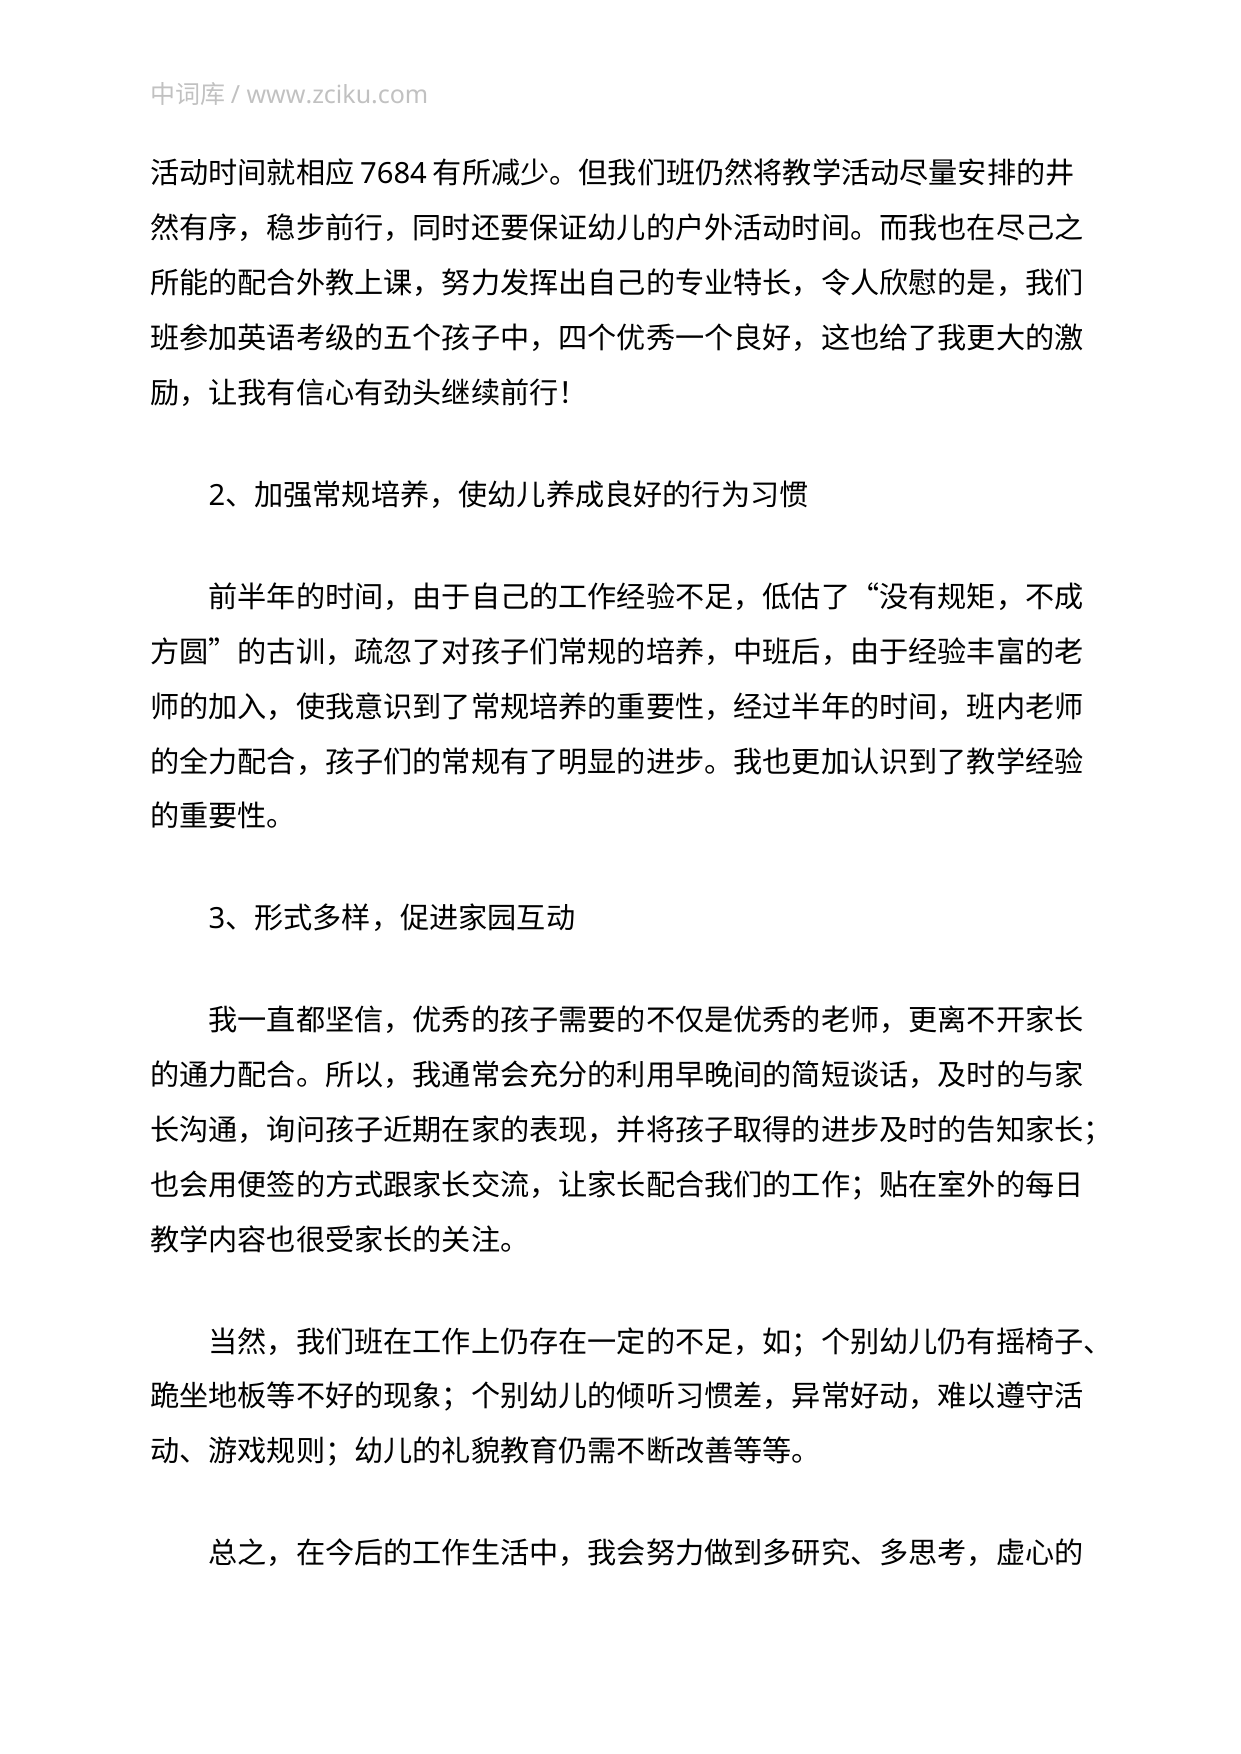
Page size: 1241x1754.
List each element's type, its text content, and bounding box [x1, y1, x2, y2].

text 2、加强常规培养，使幼儿养成良好的行为习惯 [150, 471, 1090, 514]
text 3、形式多样，促进家园互动 [150, 895, 1090, 937]
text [150, 150, 1090, 412]
text 当然，我们班在工作上仍存在一定的不足，如；个别幼儿仍有摇椅子、跪坐地板等不好的现象；个别幼儿的倾听习惯差，异常好动，难以遵守活动、游戏规则；幼儿的礼貌教育仍需不断改善等等。 [150, 1318, 1090, 1470]
text 我一直都坚信，优秀的孩子需要的不仅是优秀的老师，更离不开家长的通力配合。所以，我通常会充分的利用早晚间的简短谈话，及时的与家长沟通，询问孩子近期在家的表现，并将孩子取得的进步及时的告知家长；也会用便签的方式跟家长交流，让家长配合我们的工作；贴在室外的每日教学内容也很受家长的关注。 [150, 997, 1090, 1259]
text 前半年的时间，由于自己的工作经验不足，低估了“没有规矩，不成方圆”的古训，疏忽了对孩子们常规的培养，中班后，由于经验丰富的老师的加入，使我意识到了常规培养的重要性，经过半年的时间，班内老师的全力配合，孩子们的常规有了明显的进步。我也更加认识到了教学经验的重要性。 [150, 573, 1090, 835]
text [150, 1530, 1090, 1572]
